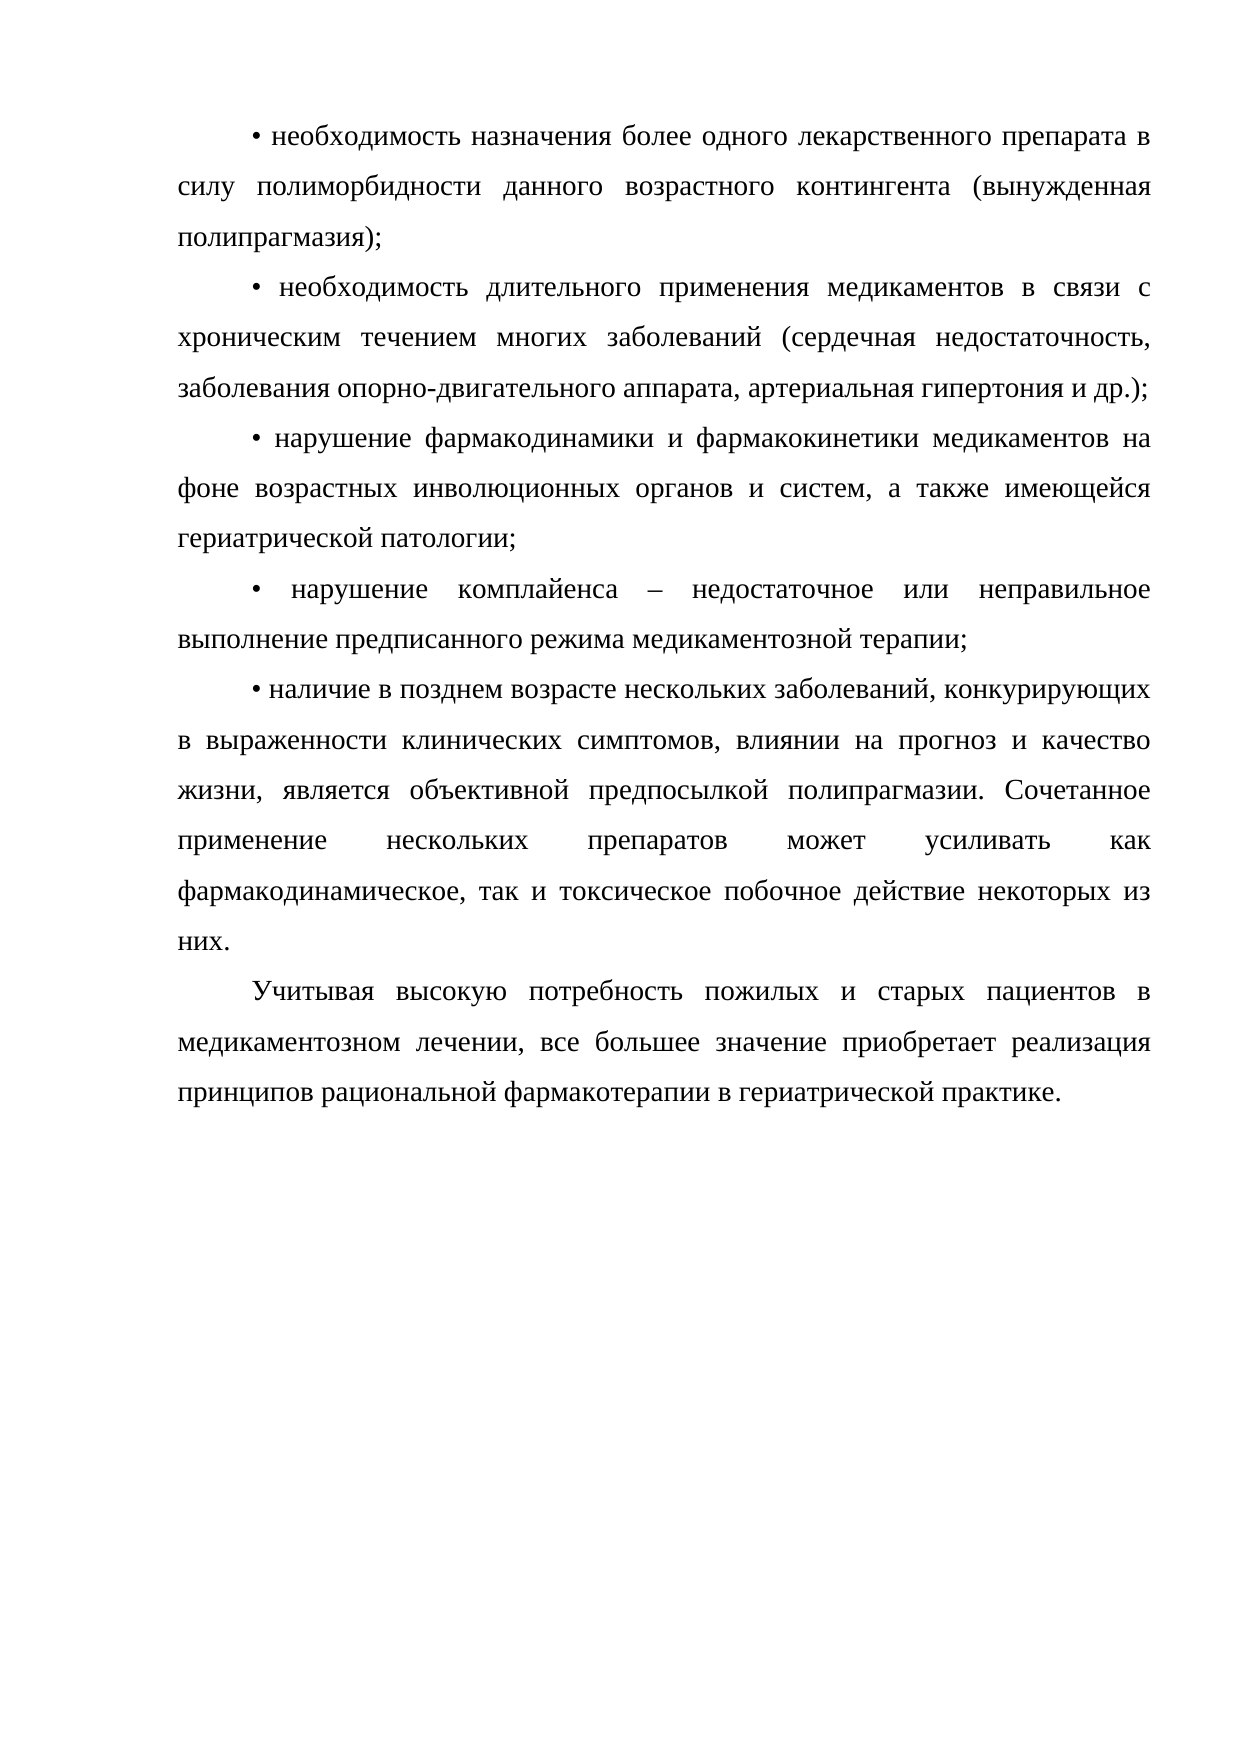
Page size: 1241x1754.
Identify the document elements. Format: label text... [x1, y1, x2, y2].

text Учитывая высокую потребность пожилых и старых пациентов в медикаментозном лечении, все большее значение приобретает реализация принципов рациональной фармакотерапии в гериатрической практике. [177, 973, 1152, 1108]
text • нарушение фармакодинамики и фармакокинетики медикаментов на фоне возрастных инволюционных органов и систем, а также имеющейся гериатрической патологии; [177, 420, 1152, 554]
text • необходимость назначения более одного лекарственного препарата в силу полиморбидности данного возрастного контингента (вынужденная полипрагмазия); [177, 118, 1152, 252]
text • нарушение комплайенса – недостаточное или неправильное выполнение предписанного режима медикаментозной терапии; [177, 571, 1152, 655]
text • наличие в позднем возрасте нескольких заболеваний, конкурирующих в выраженности клинических симптомов, влиянии на прогноз и качество жизни, является объективной предпосылкой полипрагмазии. Сочетанное применение нескольких препаратов может усиливать как фармакодинамическое, так и токсическое побочное действие некоторых из них. [177, 672, 1152, 957]
text • необходимость длительного применения медикаментов в связи с хроническим течением многих заболеваний (сердечная недостаточность, заболевания опорно-двигательного аппарата, артериальная гипертония и др.); [177, 269, 1152, 403]
